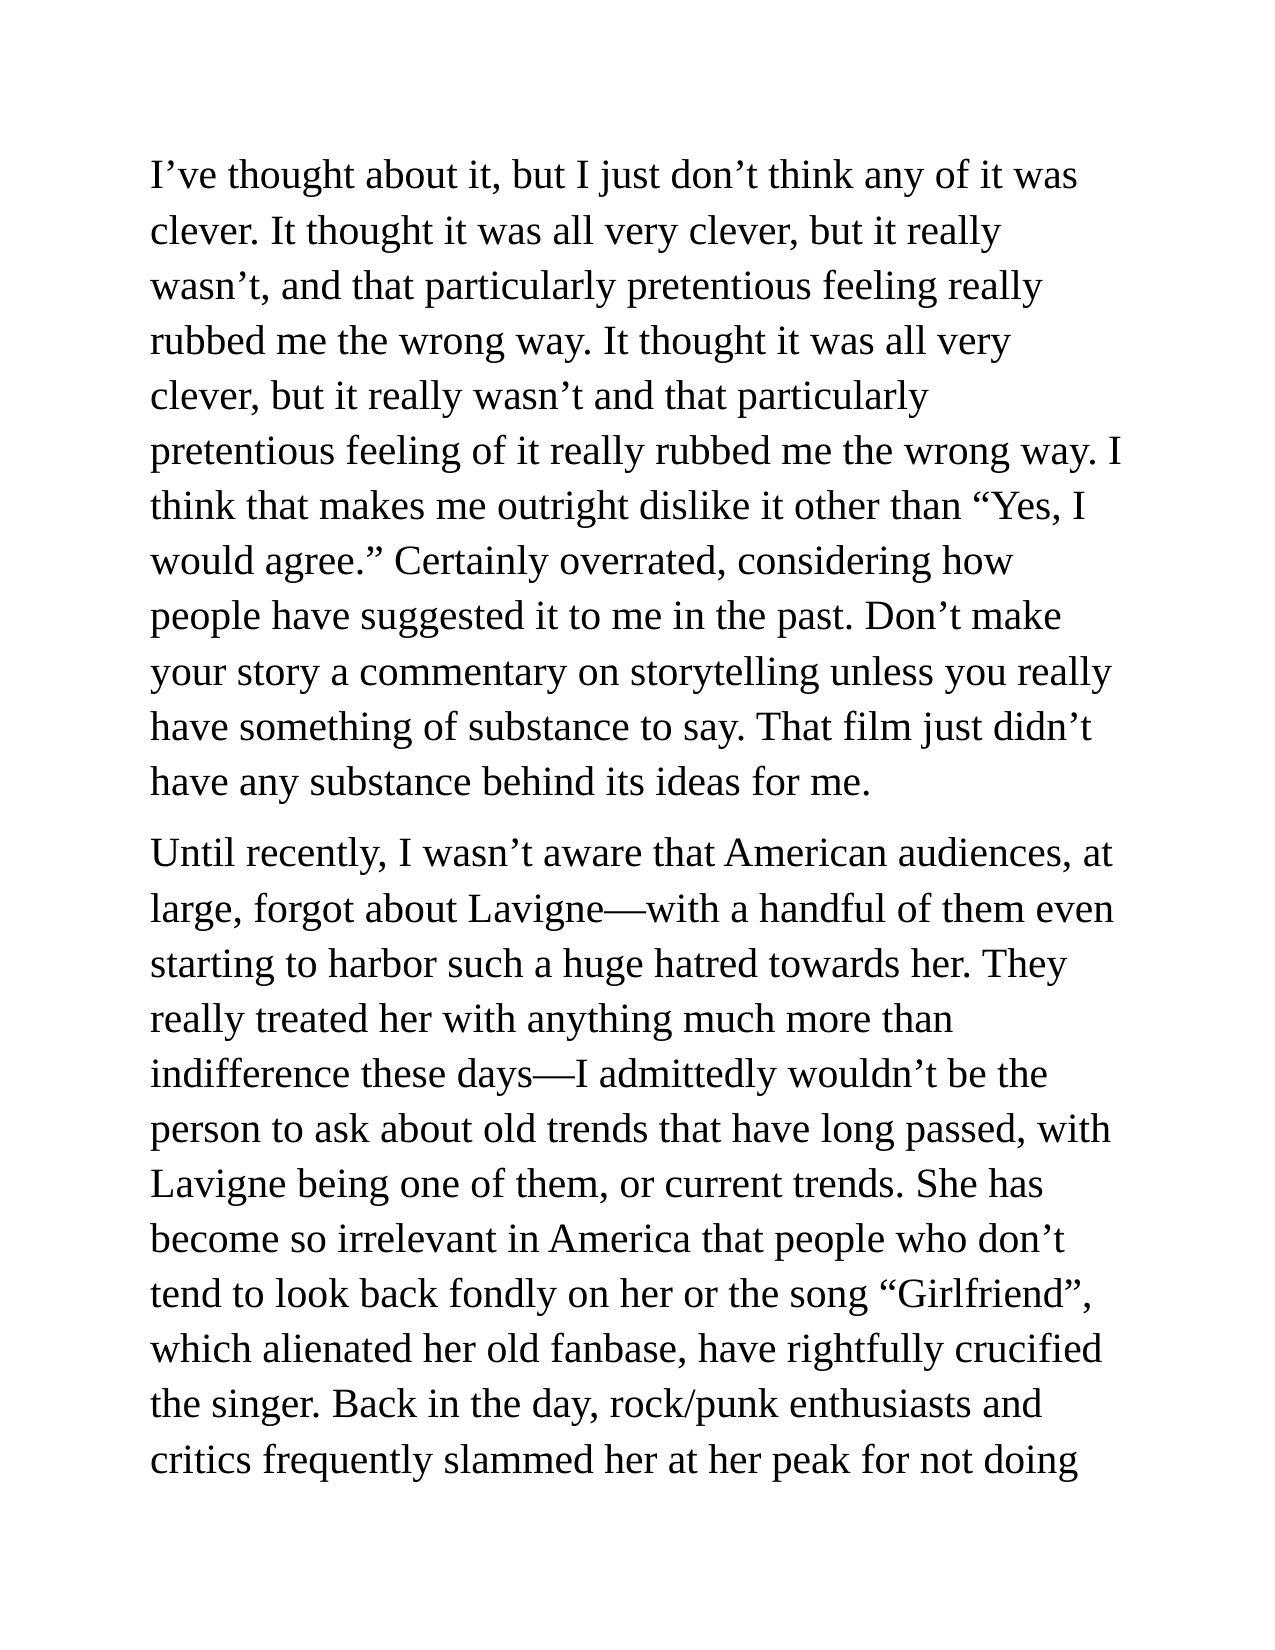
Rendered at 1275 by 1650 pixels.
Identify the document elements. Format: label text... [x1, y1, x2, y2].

text I’ve thought about it, but I just don’t think any of it was clever. It thought it was all very clever, but it really wasn’t, and that particularly pretentious feeling really rubbed me the wrong way. It thought it was all very clever, but it really wasn’t and that particularly pretentious feeling of it really rubbed me the wrong way. I think that makes me outright dislike it other than “Yes, I would agree.” Certainly overrated, considering how people have suggested it to me in the past. Don’t make your story a commentary on storytelling unless you really have something of substance to say. That film just didn’t have any substance behind its ideas for me. [150, 150, 1125, 804]
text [150, 828, 1125, 1482]
